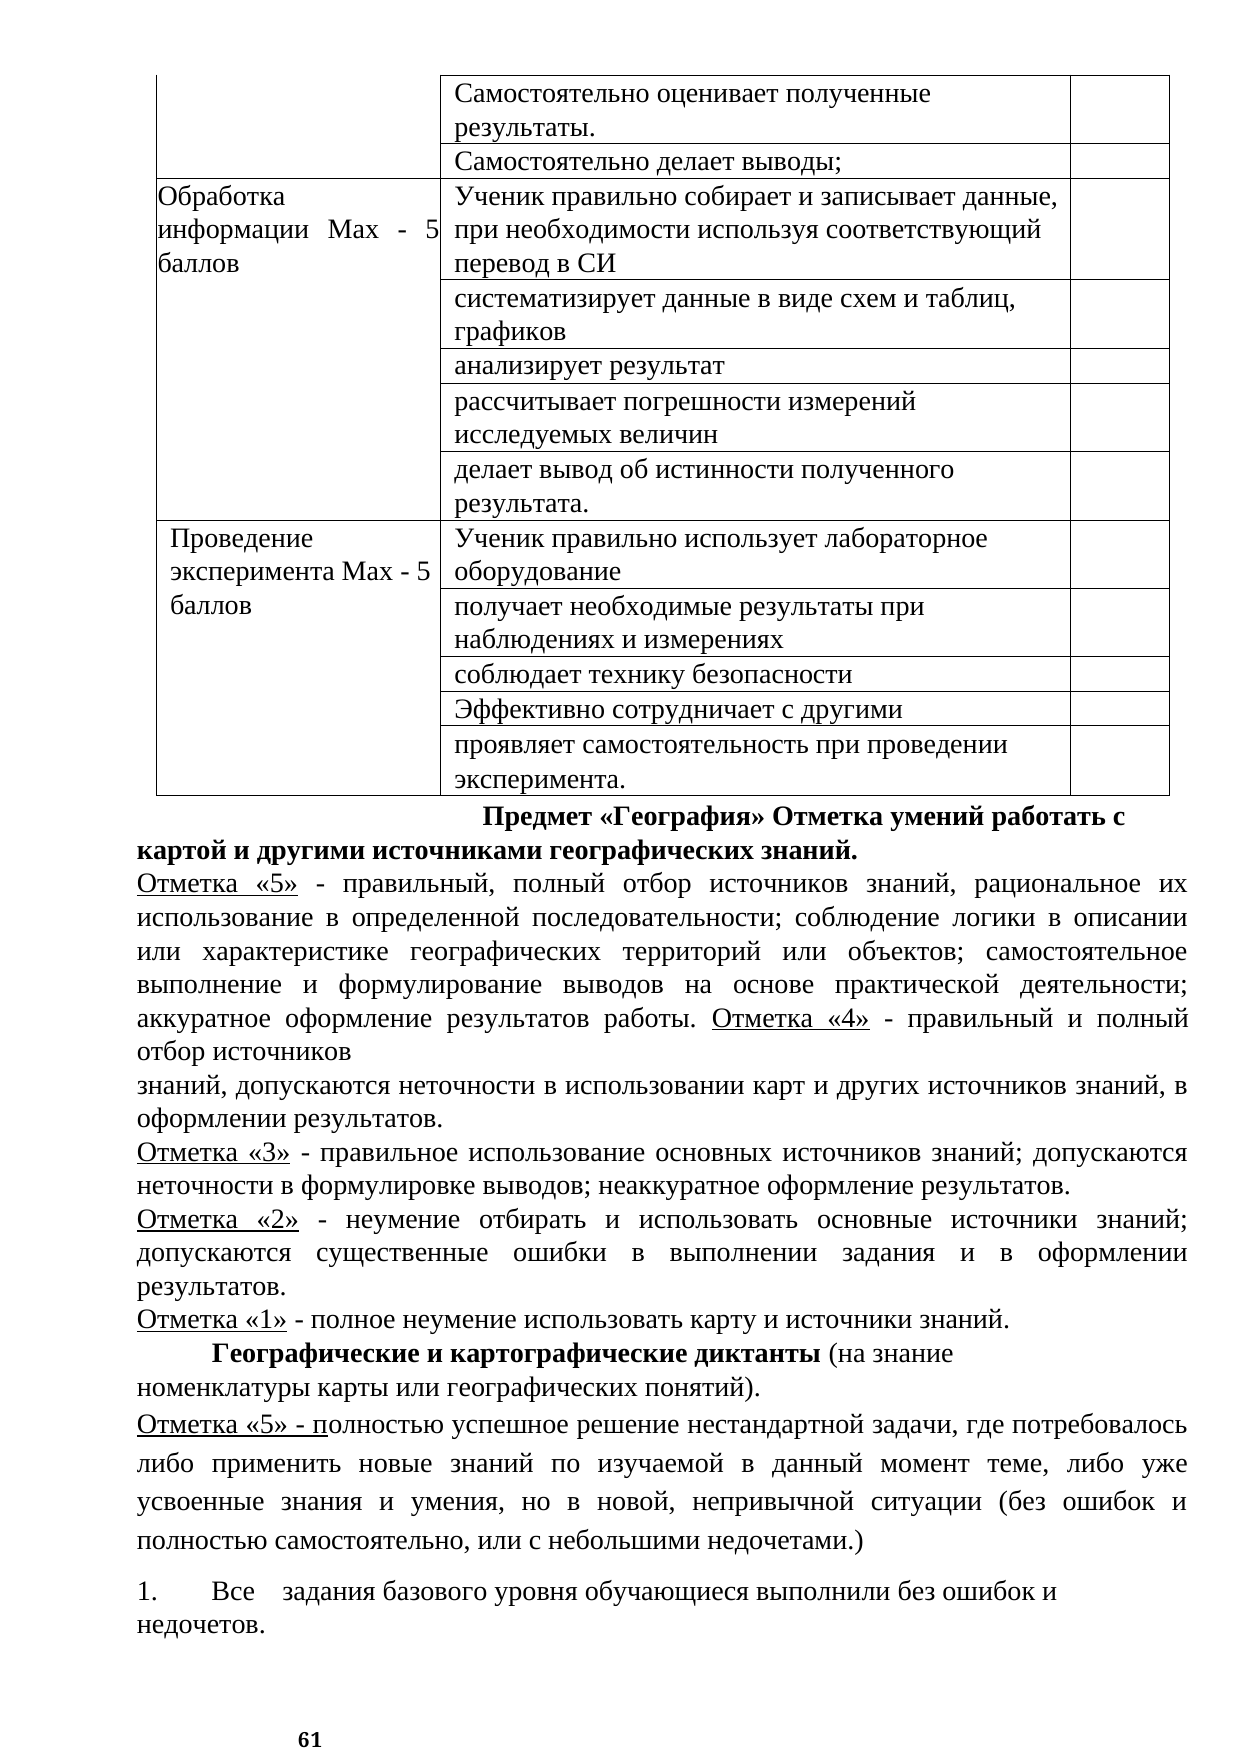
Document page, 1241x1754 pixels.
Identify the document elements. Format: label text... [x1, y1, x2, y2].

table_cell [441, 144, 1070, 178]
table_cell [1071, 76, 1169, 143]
subtitle Предмет «География» Отметка умений работать с картой и другими источниками географических знаний. [137, 799, 1189, 866]
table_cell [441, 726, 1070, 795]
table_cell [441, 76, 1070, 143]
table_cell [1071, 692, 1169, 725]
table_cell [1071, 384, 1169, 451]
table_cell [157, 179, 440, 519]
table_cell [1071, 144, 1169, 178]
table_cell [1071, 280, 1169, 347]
list Все задания базового уровня обучающиеся выполнили без ошибок и недочетов. [137, 1573, 1081, 1641]
text Отметка «2» - неумение отбирать и использовать основные источники знаний; допускаются существенные ошибки в выполнении задания и в оформлении результатов. [137, 1201, 1189, 1302]
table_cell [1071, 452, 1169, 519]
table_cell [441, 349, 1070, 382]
text Отметка «5» - правильный, полный отбор источников знаний, рациональное их использование в определенной последовательности; соблюдение логики в описании или характеристике географических территорий или объектов; самостоятельное выполнение и формулирование выводов на основе практической деятельности; аккуратное оформление результатов работы. Отметка «4» - правильный и полный отбор источников [137, 866, 1189, 1067]
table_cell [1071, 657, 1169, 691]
text Отметка «5» - полностью успешное решение нестандартной задачи, где потребовалось либо применить новые знаний по изучаемой в данный момент теме, либо уже усвоенные знания и умения, но в новой, непривычной ситуации (без ошибок и полностью самостоятельно, или с небольшими недочетами.) [137, 1403, 1189, 1557]
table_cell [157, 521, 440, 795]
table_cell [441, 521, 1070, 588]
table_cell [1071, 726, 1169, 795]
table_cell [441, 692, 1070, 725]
text Географические и картографические диктанты (на знание номенклатуры карты или географических понятий). [137, 1336, 1043, 1403]
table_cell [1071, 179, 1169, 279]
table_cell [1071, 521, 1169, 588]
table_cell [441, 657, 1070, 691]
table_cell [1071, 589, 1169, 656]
text Отметка «3» - правильное использование основных источников знаний; допускаются неточности в формулировке выводов; неаккуратное оформление результатов. [137, 1134, 1189, 1201]
text знаний, допускаются неточности в использовании карт и других источников знаний, в оформлении результатов. [137, 1067, 1189, 1134]
text Отметка «1» - полное неумение использовать карту и источники знаний. [137, 1302, 1191, 1336]
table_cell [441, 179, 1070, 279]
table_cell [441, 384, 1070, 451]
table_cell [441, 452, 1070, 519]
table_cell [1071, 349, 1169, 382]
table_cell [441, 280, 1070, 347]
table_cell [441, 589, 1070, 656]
